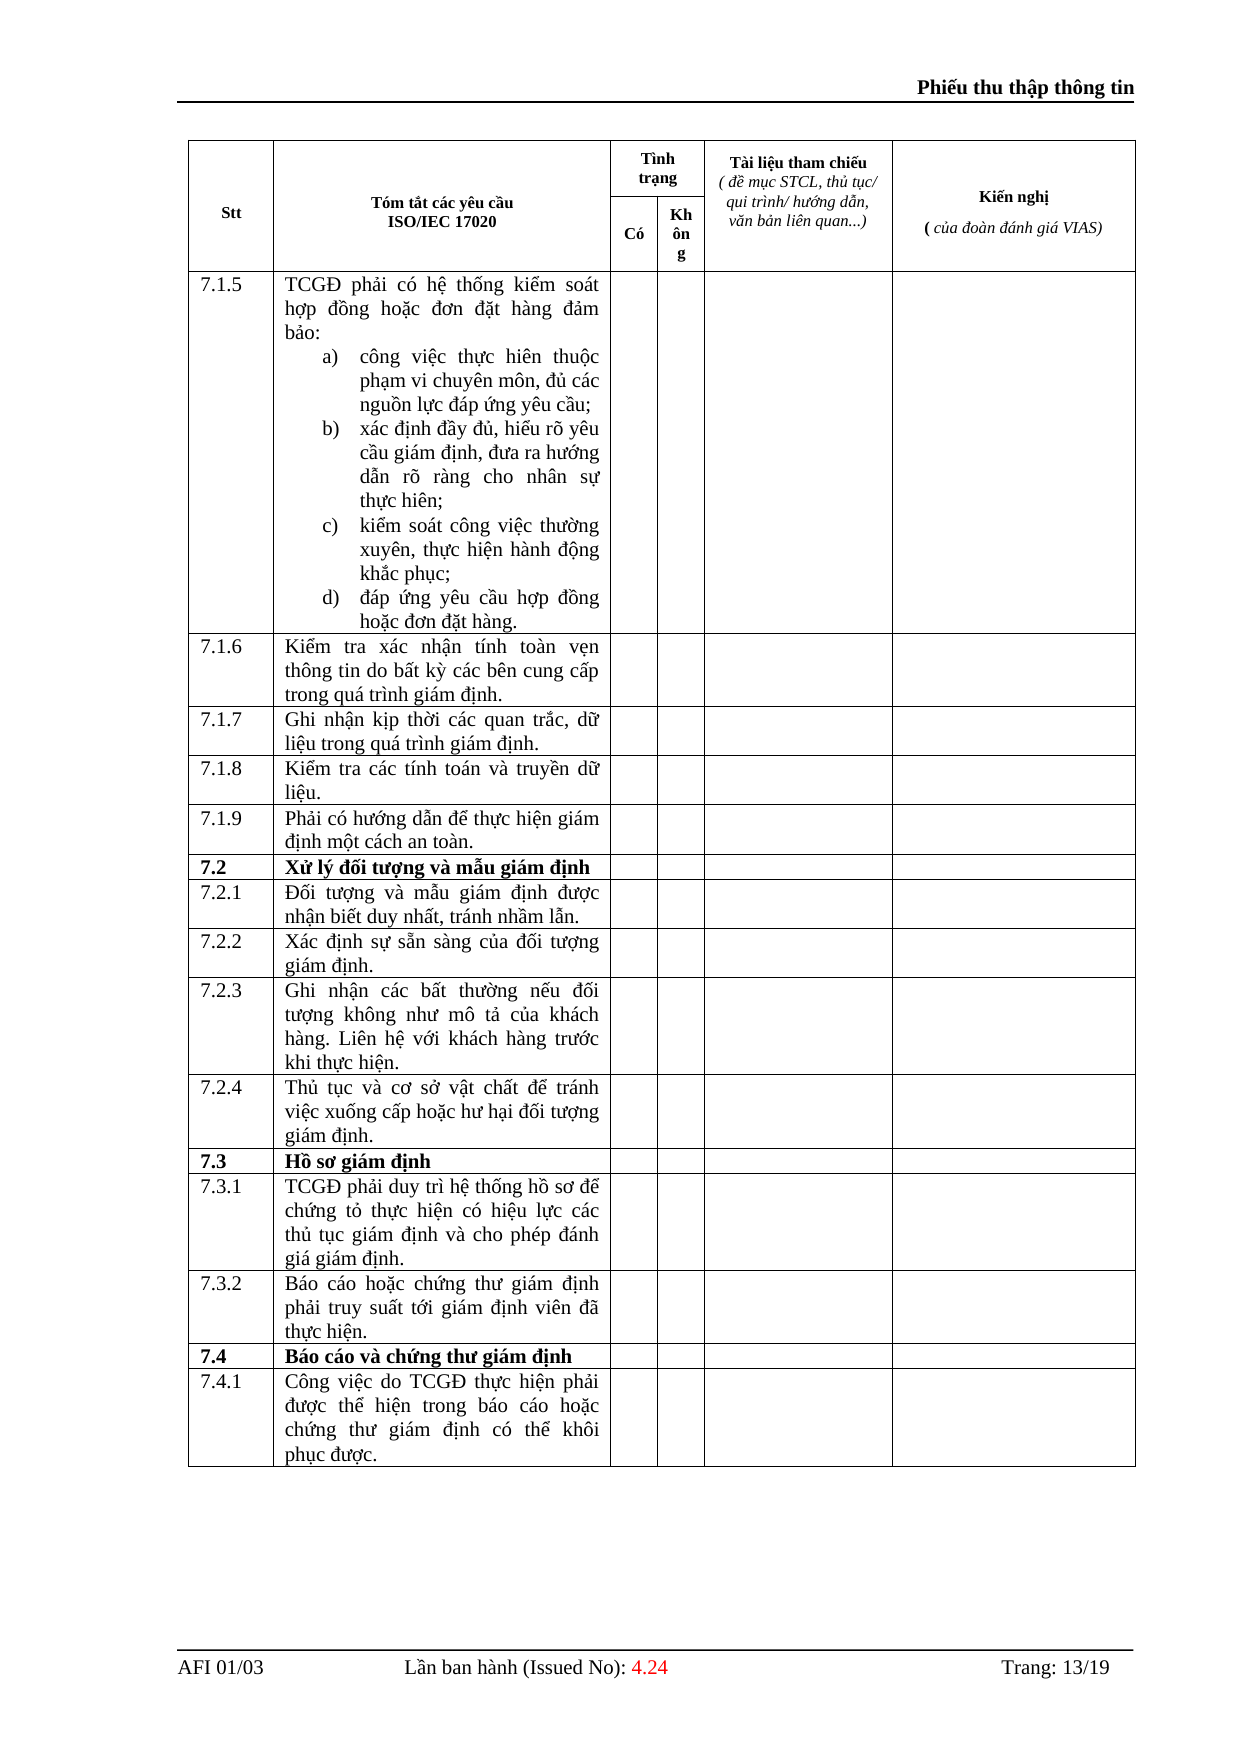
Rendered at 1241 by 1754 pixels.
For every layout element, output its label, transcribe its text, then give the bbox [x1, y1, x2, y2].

table_cell [893, 1149, 1135, 1173]
table_cell 7.1.7 [189, 707, 273, 755]
table_cell [658, 272, 704, 633]
table_header Kiến nghị ( của đoàn đánh giá VIAS) [893, 141, 1135, 271]
table_cell [893, 929, 1135, 977]
table_cell 7.2.3 [189, 978, 273, 1074]
table_cell [893, 1075, 1135, 1147]
table_header Tình trạng [611, 141, 704, 196]
table_cell 7.4.1 [189, 1369, 273, 1466]
table_cell [893, 1174, 1135, 1270]
table_cell [893, 1344, 1135, 1368]
table_cell [705, 634, 892, 706]
table_cell [893, 880, 1135, 928]
table_cell TCGĐ phải có hệ thống kiểm soát hợp đồng hoặc đơn đặt hàng đảm bảo: công việc thực hiên thuộc phạm vi chuyên môn, đủ các nguồn lực đáp ứng yêu cầu; xác định đầy đủ, hiểu rõ yêu cầu giám định, đưa ra hướng dẫn rõ ràng cho nhân sự thực hiên; kiểm soát công việc thường xuyên, thực hiện hành động khắc phục; đáp ứng yêu cầu hợp đồng hoặc đơn đặt hàng. [274, 272, 610, 633]
table_cell [658, 1344, 704, 1368]
table_cell [658, 756, 704, 804]
table_cell [658, 929, 704, 977]
table_cell [611, 1149, 657, 1173]
table_cell [893, 1271, 1135, 1343]
table_header Tài liệu tham chiếu ( đề mục STCL, thủ tục/ qui trình/ hướng dẫn, văn bản liên quan...) [705, 141, 892, 271]
table_header Stt [189, 141, 273, 271]
table_cell [658, 707, 704, 755]
table_cell 7.1.9 [189, 805, 273, 853]
table_cell [658, 805, 704, 853]
table_cell 7.3.2 [189, 1271, 273, 1343]
table_cell [611, 1075, 657, 1147]
table_cell [705, 1369, 892, 1466]
table_cell Công việc do TCGĐ thực hiện phải được thể hiện trong báo cáo hoặc chứng thư giám định có thể khôi phục được. [274, 1369, 610, 1466]
table_cell 7.3.1 [189, 1174, 273, 1270]
table_cell Kiểm tra các tính toán và truyền dữ liệu. [274, 756, 610, 804]
table_cell [658, 978, 704, 1074]
table_cell [611, 1369, 657, 1466]
table_cell [705, 1174, 892, 1270]
table_cell [658, 1369, 704, 1466]
table_cell [658, 1271, 704, 1343]
table_cell [611, 880, 657, 928]
table_cell [658, 634, 704, 706]
table_cell [658, 880, 704, 928]
table_cell [611, 272, 657, 633]
table_cell Xác định sự sẵn sàng của đối tượng giám định. [274, 929, 610, 977]
table_cell Báo cáo và chứng thư giám định [274, 1344, 610, 1368]
table_cell 7.2.1 [189, 880, 273, 928]
table_cell [705, 1344, 892, 1368]
table_cell [658, 1149, 704, 1173]
table_cell [705, 805, 892, 853]
table_cell [658, 855, 704, 879]
table_header Tóm tắt các yêu cầu ISO/IEC 17020 [274, 141, 610, 271]
table_cell [611, 929, 657, 977]
table_cell [705, 929, 892, 977]
table_cell [893, 805, 1135, 853]
table_cell [658, 1174, 704, 1270]
table_cell Phải có hướng dẫn để thực hiện giám định một cách an toàn. [274, 805, 610, 853]
table_cell [611, 634, 657, 706]
table_cell [658, 1075, 704, 1147]
table_cell Không [658, 197, 704, 271]
table_cell 7.1.8 [189, 756, 273, 804]
table_cell Thủ tục và cơ sở vật chất để tránh việc xuống cấp hoặc hư hại đối tượng giám định. [274, 1075, 610, 1147]
table_cell [893, 855, 1135, 879]
table_cell [705, 756, 892, 804]
table_cell Đối tượng và mẫu giám định được nhận biết duy nhất, tránh nhầm lẫn. [274, 880, 610, 928]
table_cell [705, 1271, 892, 1343]
table_cell 7.1.6 [189, 634, 273, 706]
table_cell [893, 978, 1135, 1074]
table_cell [611, 1271, 657, 1343]
table_cell [705, 1075, 892, 1147]
table_cell [705, 272, 892, 633]
table_cell [611, 756, 657, 804]
table_cell Báo cáo hoặc chứng thư giám định phải truy suất tới giám định viên đã thực hiện. [274, 1271, 610, 1343]
table_cell TCGĐ phải duy trì hệ thống hồ sơ để chứng tỏ thực hiện có hiệu lực các thủ tục giám định và cho phép đánh giá giám định. [274, 1174, 610, 1270]
table_cell [893, 272, 1135, 633]
table_cell [611, 978, 657, 1074]
table_cell 7.3 [189, 1149, 273, 1173]
table_cell 7.4 [189, 1344, 273, 1368]
table_cell [705, 707, 892, 755]
table_cell [611, 1344, 657, 1368]
table_cell 7.2.2 [189, 929, 273, 977]
table_cell [611, 707, 657, 755]
table_cell Ghi nhận các bất thường nếu đối tượng không như mô tả của khách hàng. Liên hệ với khách hàng trước khi thực hiện. [274, 978, 610, 1074]
table_cell [893, 707, 1135, 755]
table_cell [705, 978, 892, 1074]
table_cell Ghi nhận kịp thời các quan trắc, dữ liệu trong quá trình giám định. [274, 707, 610, 755]
table_cell [893, 756, 1135, 804]
table_cell 7.2.4 [189, 1075, 273, 1147]
table_cell Kiểm tra xác nhận tính toàn vẹn thông tin do bất kỳ các bên cung cấp trong quá trình giám định. [274, 634, 610, 706]
table_cell [893, 634, 1135, 706]
table_cell 7.1.5 [189, 272, 273, 633]
table_cell 7.2 [189, 855, 273, 879]
table_cell [611, 1174, 657, 1270]
table_cell Có [611, 197, 657, 271]
table_cell [705, 1149, 892, 1173]
table_cell Hồ sơ giám định [274, 1149, 610, 1173]
table_cell Xử lý đối tượng và mẫu giám định [274, 855, 610, 879]
table_cell [611, 855, 657, 879]
table_cell [611, 805, 657, 853]
table_cell [893, 1369, 1135, 1466]
table_cell [705, 855, 892, 879]
table_cell [705, 880, 892, 928]
